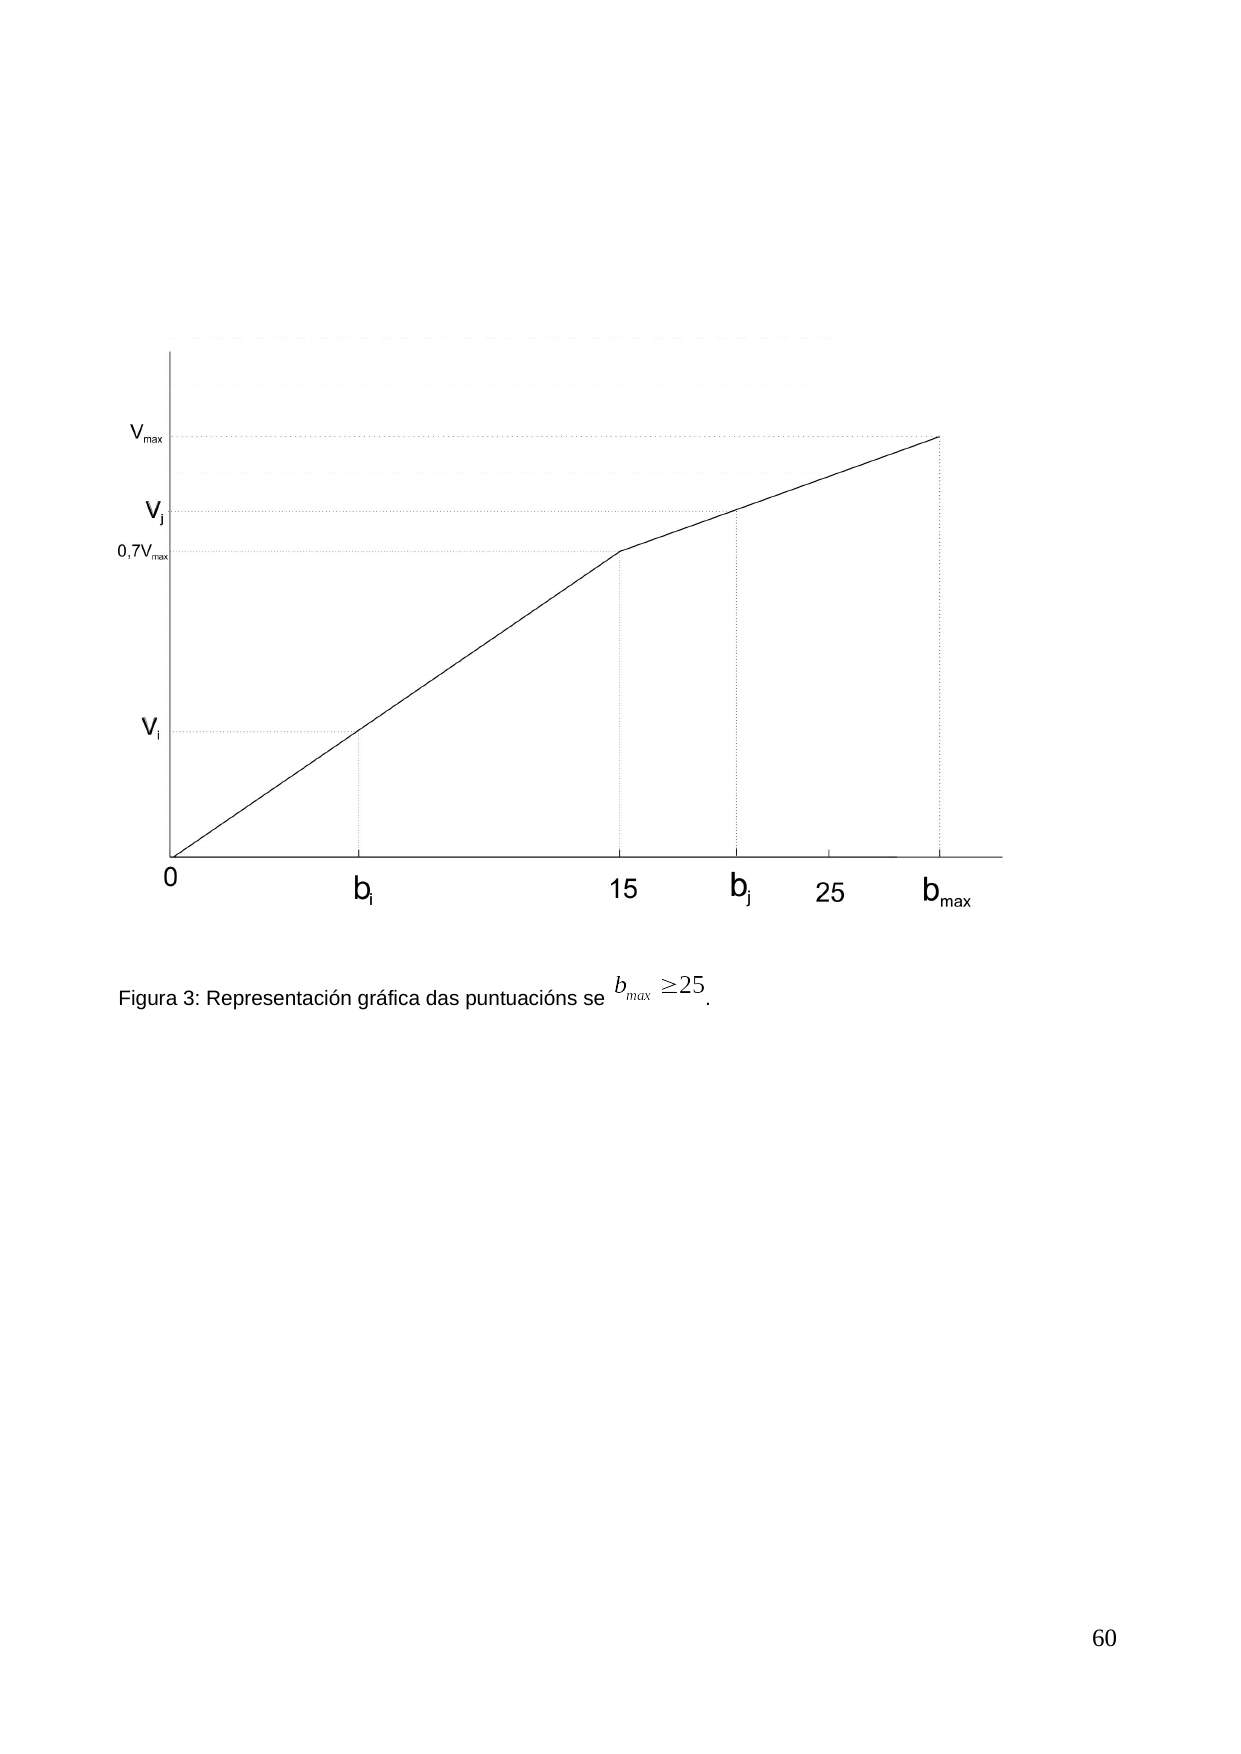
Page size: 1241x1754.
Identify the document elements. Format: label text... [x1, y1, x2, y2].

text Figura 3: Representación gráfica das puntuacións se . [118, 968, 1117, 1010]
picture [118, 277, 1003, 907]
